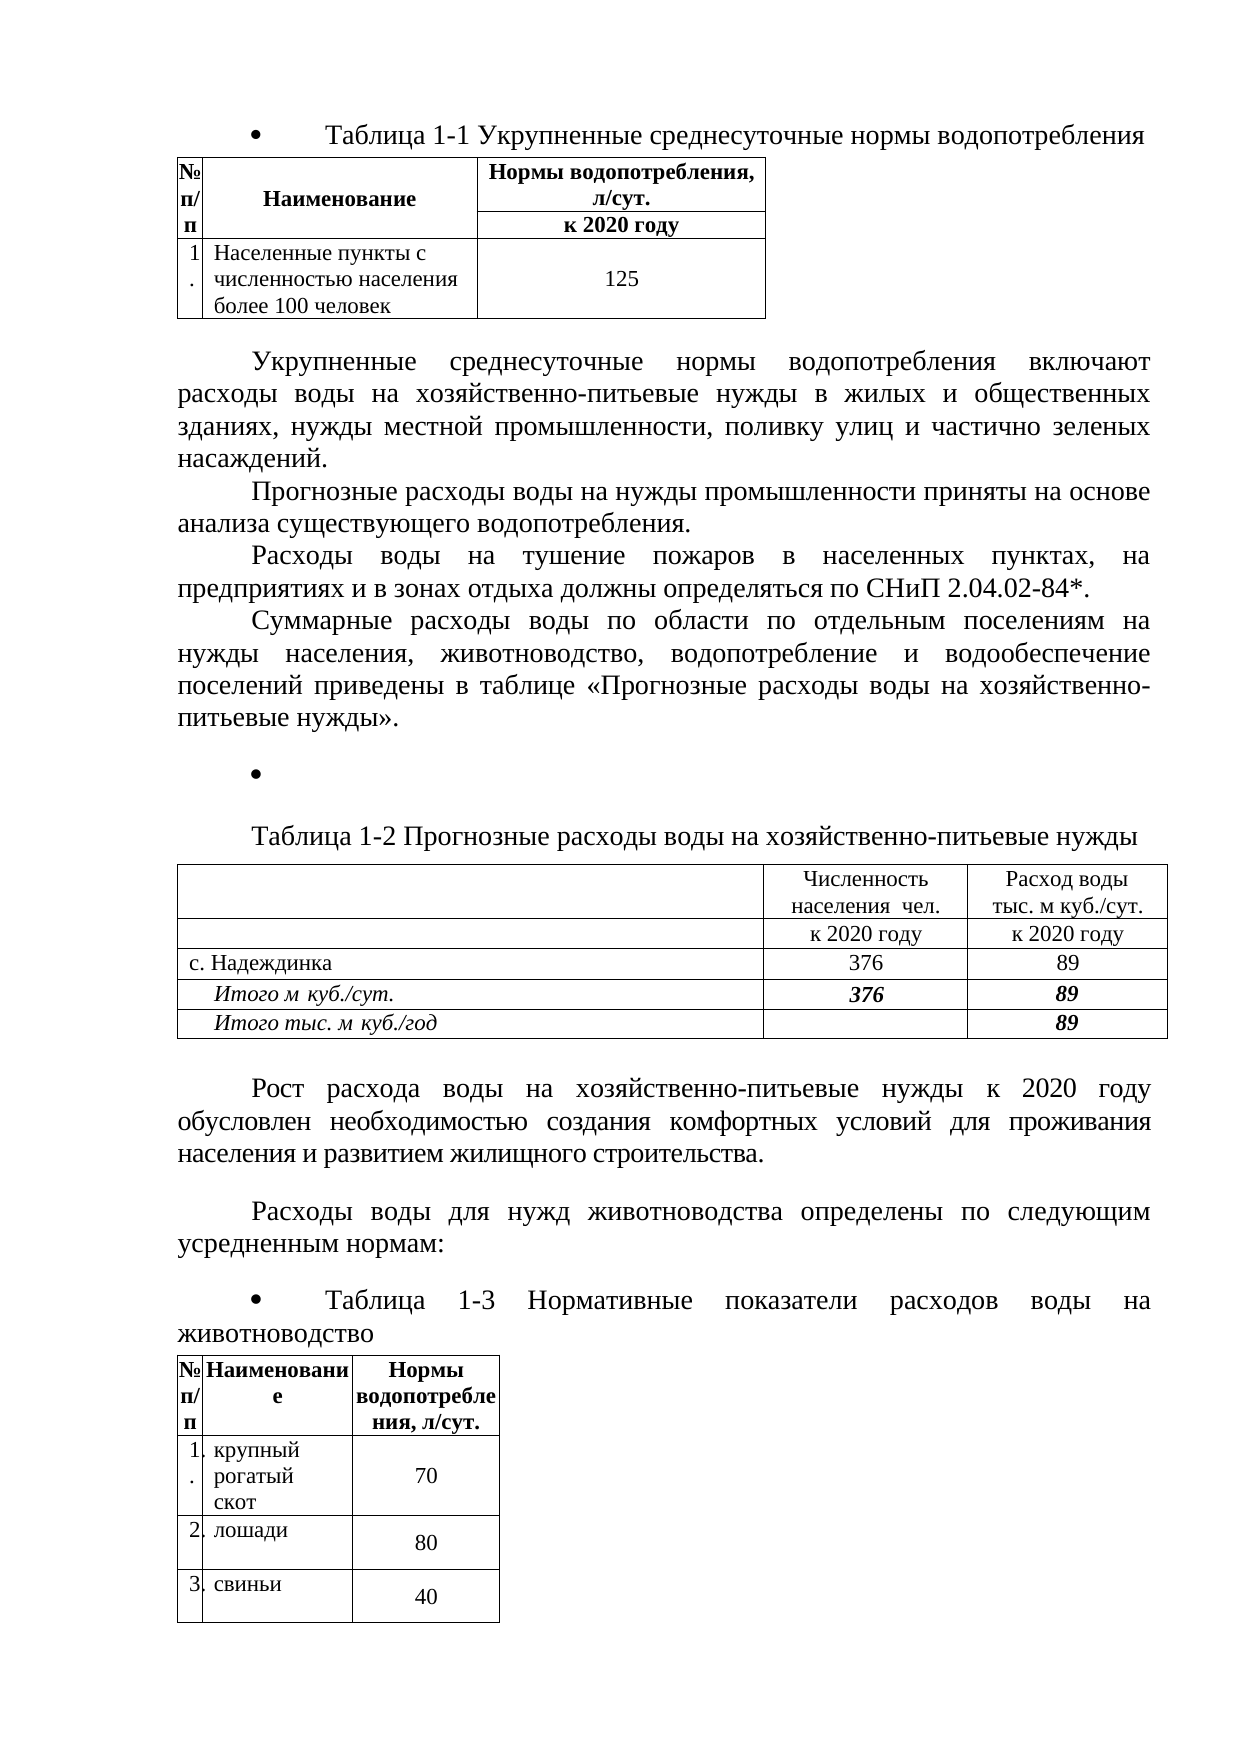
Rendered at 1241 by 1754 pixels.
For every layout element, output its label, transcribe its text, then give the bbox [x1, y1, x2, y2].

table_cell [178, 1516, 202, 1568]
text Прогнозные расходы воды на нужды промышленности приняты на основе анализа существующего водопотребления. [177, 474, 1152, 538]
table_cell 89 [968, 949, 1167, 979]
table_cell Итого тыс. м куб./год [178, 1010, 763, 1038]
table_header Наименование [203, 158, 477, 238]
table_header Нормы водопотребления, л/сут. [353, 1356, 499, 1435]
table_cell [178, 919, 763, 948]
table_cell свиньи [203, 1570, 352, 1622]
table_cell крупный рогатый скот [203, 1436, 352, 1515]
table_cell 376 [764, 980, 967, 1008]
table_cell . [178, 1436, 202, 1515]
text Таблица 1-3 Нормативные показатели расходов воды на животноводство [177, 1283, 1152, 1348]
table_cell 125 [478, 239, 765, 318]
table_cell Населенные пункты с численностью населения более 100 человек [203, 239, 477, 318]
table_header Расход воды тыс. м куб./сут. [968, 865, 1167, 918]
table_header № п/п [178, 158, 202, 238]
table_cell [178, 1570, 202, 1622]
text Укрупненные среднесуточные нормы водопотребления включают расходы воды на хозяйственно-питьевые нужды в жилых и общественных зданиях, нужды местной промышленности, поливку улиц и частично зеленых насаждений. [177, 344, 1152, 474]
text Расходы воды на тушение пожаров в населенных пунктах, на предприятиях и в зонах отдыха должны определяться по СНиП 2.04.02-84*. [177, 538, 1152, 603]
table_cell к 2020 году [968, 919, 1167, 948]
text Расходы воды для нужд животноводства определены по следующим усредненным нормам: [177, 1194, 1152, 1258]
table_header [178, 865, 763, 918]
table_cell [764, 1010, 967, 1038]
table_header № п/п [178, 1356, 202, 1435]
table_cell 89 [968, 1010, 1167, 1038]
table_cell с. Надеждинка [178, 949, 763, 979]
table_cell 70 [353, 1436, 499, 1515]
text Таблица 1-2 Прогнозные расходы воды на хозяйственно-питьевые нужды [177, 819, 1152, 852]
table_cell к 2020 году [764, 919, 967, 948]
table_cell 376 [764, 949, 967, 979]
table_cell Итого м куб./сут. [178, 980, 763, 1008]
text Суммарные расходы воды по области по отдельным поселениям на нужды населения, животноводство, водопотребление и водообеспечение поселений приведены в таблице «Прогнозные расходы воды на хозяйственно-питьевые нужды». [177, 603, 1152, 733]
table_cell 1. [178, 239, 202, 318]
table_cell лошади [203, 1516, 352, 1568]
table_header Нормы водопотребления, л/сут. [478, 158, 765, 211]
table_cell 40 [353, 1570, 499, 1622]
text Таблица 1-1 Укрупненные среднесуточные нормы водопотребления [177, 118, 1152, 151]
text Рост расхода воды на хозяйственно-питьевые нужды к 2020 году обусловлен необходимостью создания комфортных условий для проживания населения и развитием жилищного строительства. [177, 1071, 1152, 1169]
table_cell 80 [353, 1516, 499, 1568]
table_header Численность населения чел. [764, 865, 967, 918]
table_cell 89 [968, 980, 1167, 1008]
table_header Наименование [203, 1356, 352, 1435]
table_cell к 2020 году [478, 212, 765, 238]
